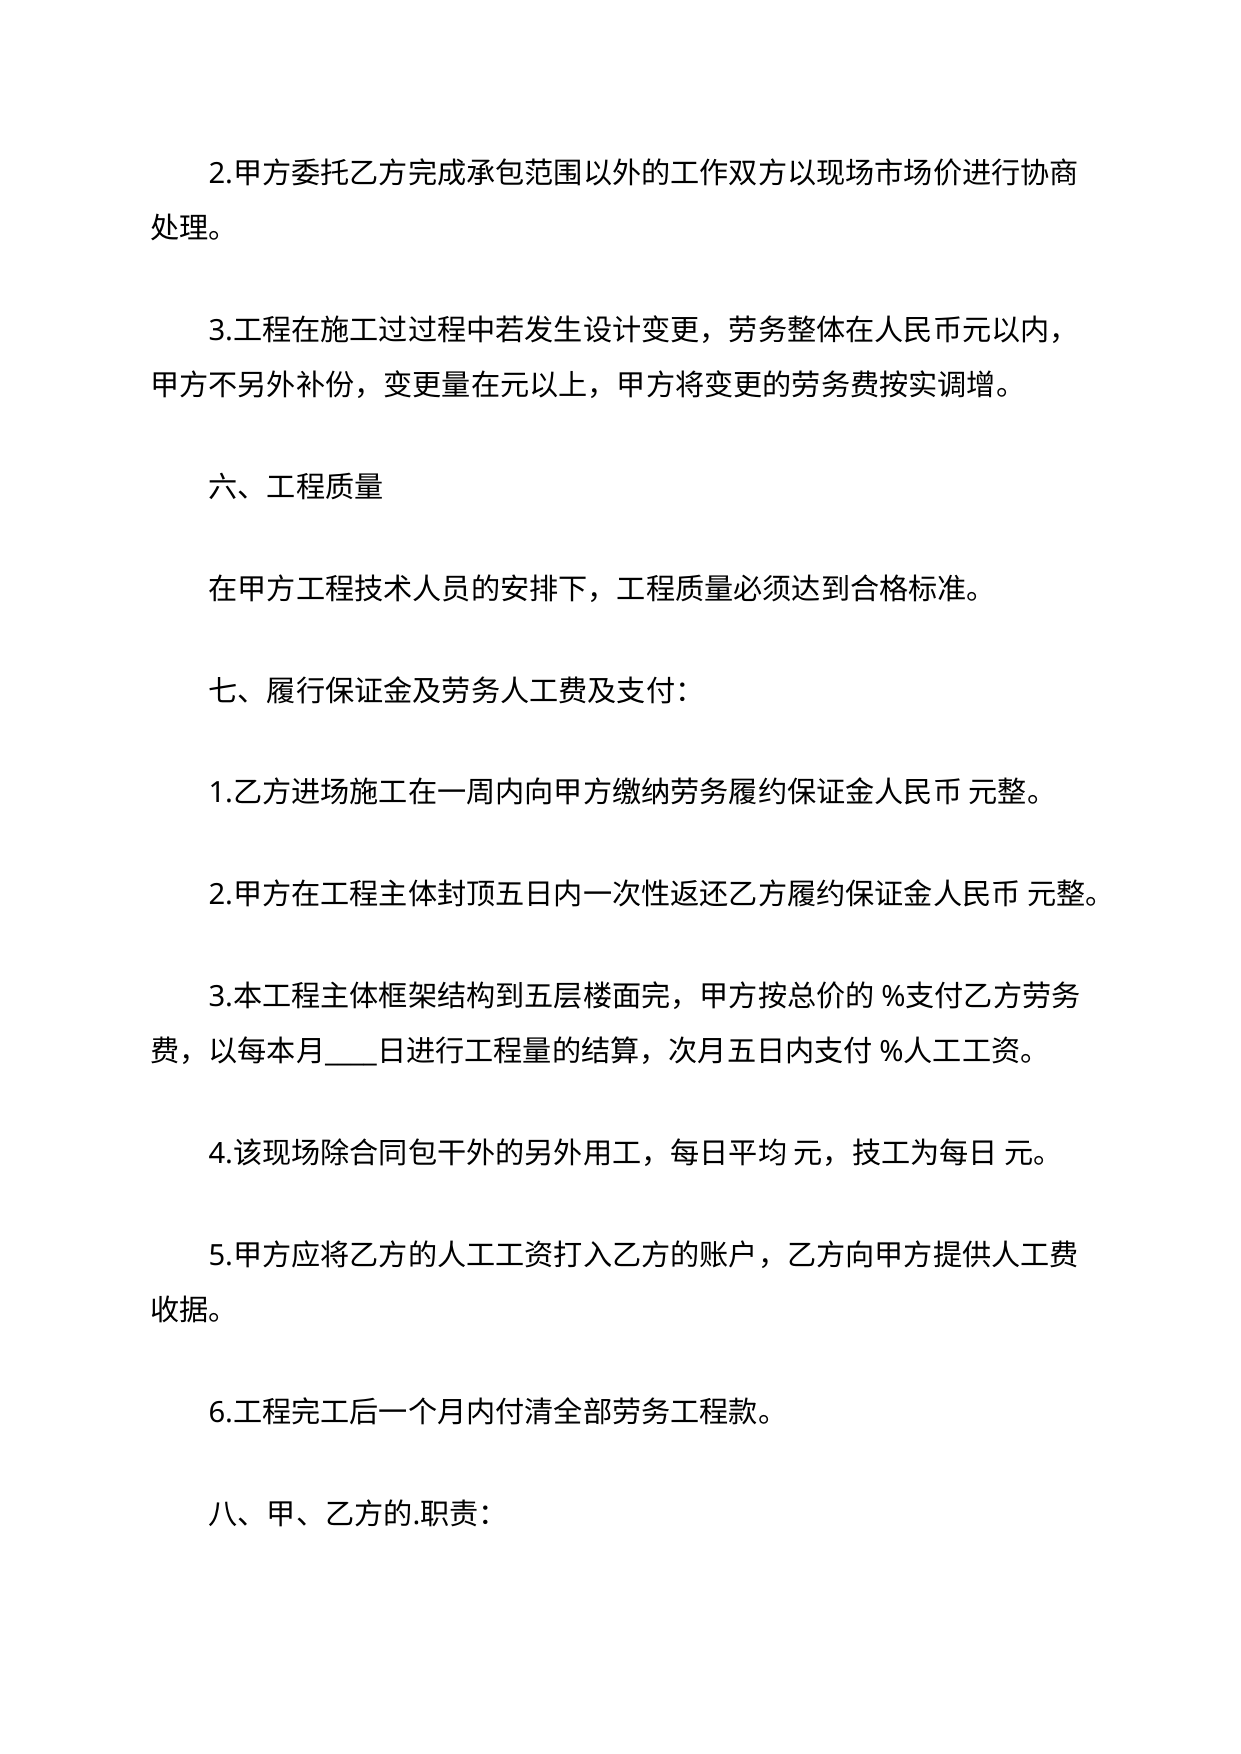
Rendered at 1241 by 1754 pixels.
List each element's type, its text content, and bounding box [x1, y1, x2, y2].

text 八、甲、乙方的.职责： [150, 1491, 1090, 1533]
text 2.甲方委托乙方完成承包范围以外的工作双方以现场市场价进行协商处理。 [150, 150, 1090, 247]
text 在甲方工程技术人员的安排下，工程质量必须达到合格标准。 [150, 565, 1090, 608]
text 3.本工程主体框架结构到五层楼面完，甲方按总价的 %支付乙方劳务费，以每本月____日进行工程量的结算，次月五日内支付 %人工工资。 [150, 973, 1090, 1070]
text 1.乙方进场施工在一周内向甲方缴纳劳务履约保证金人民币 元整。 [150, 769, 1090, 811]
text 5.甲方应将乙方的人工工资打入乙方的账户，乙方向甲方提供人工费收据。 [150, 1232, 1090, 1329]
text 4.该现场除合同包干外的另外用工，每日平均 元，技工为每日 元。 [150, 1130, 1090, 1172]
text 六、工程质量 [150, 463, 1090, 506]
text 6.工程完工后一个月内付清全部劳务工程款。 [150, 1388, 1090, 1431]
text 3.工程在施工过过程中若发生设计变更，劳务整体在人民币元以内，甲方不另外补份，变更量在元以上，甲方将变更的劳务费按实调增。 [150, 307, 1090, 404]
text 七、履行保证金及劳务人工费及支付： [150, 667, 1090, 709]
text 2.甲方在工程主体封顶五日内一次性返还乙方履约保证金人民币 元整。 [150, 871, 1090, 913]
